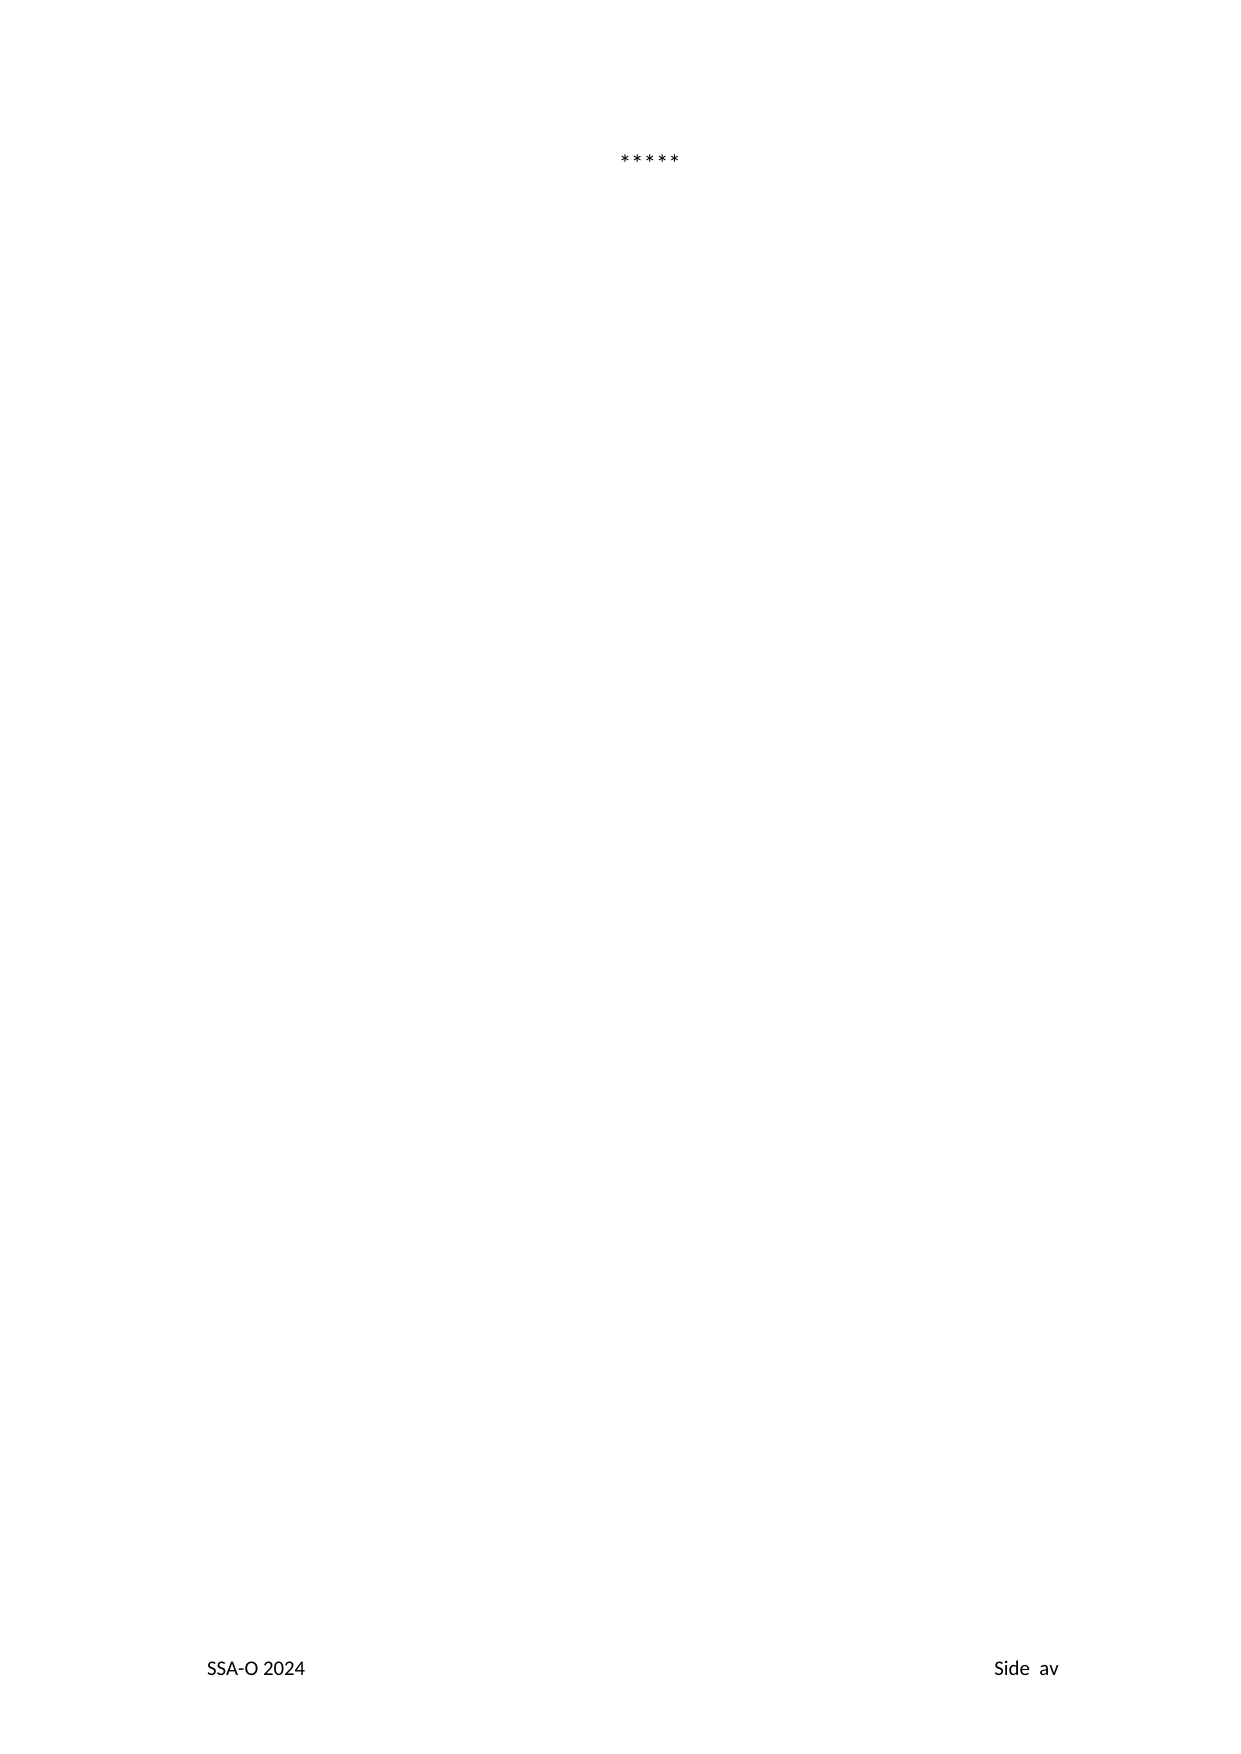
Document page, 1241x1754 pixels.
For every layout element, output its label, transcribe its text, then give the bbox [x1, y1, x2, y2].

text ***** [207, 148, 1092, 178]
